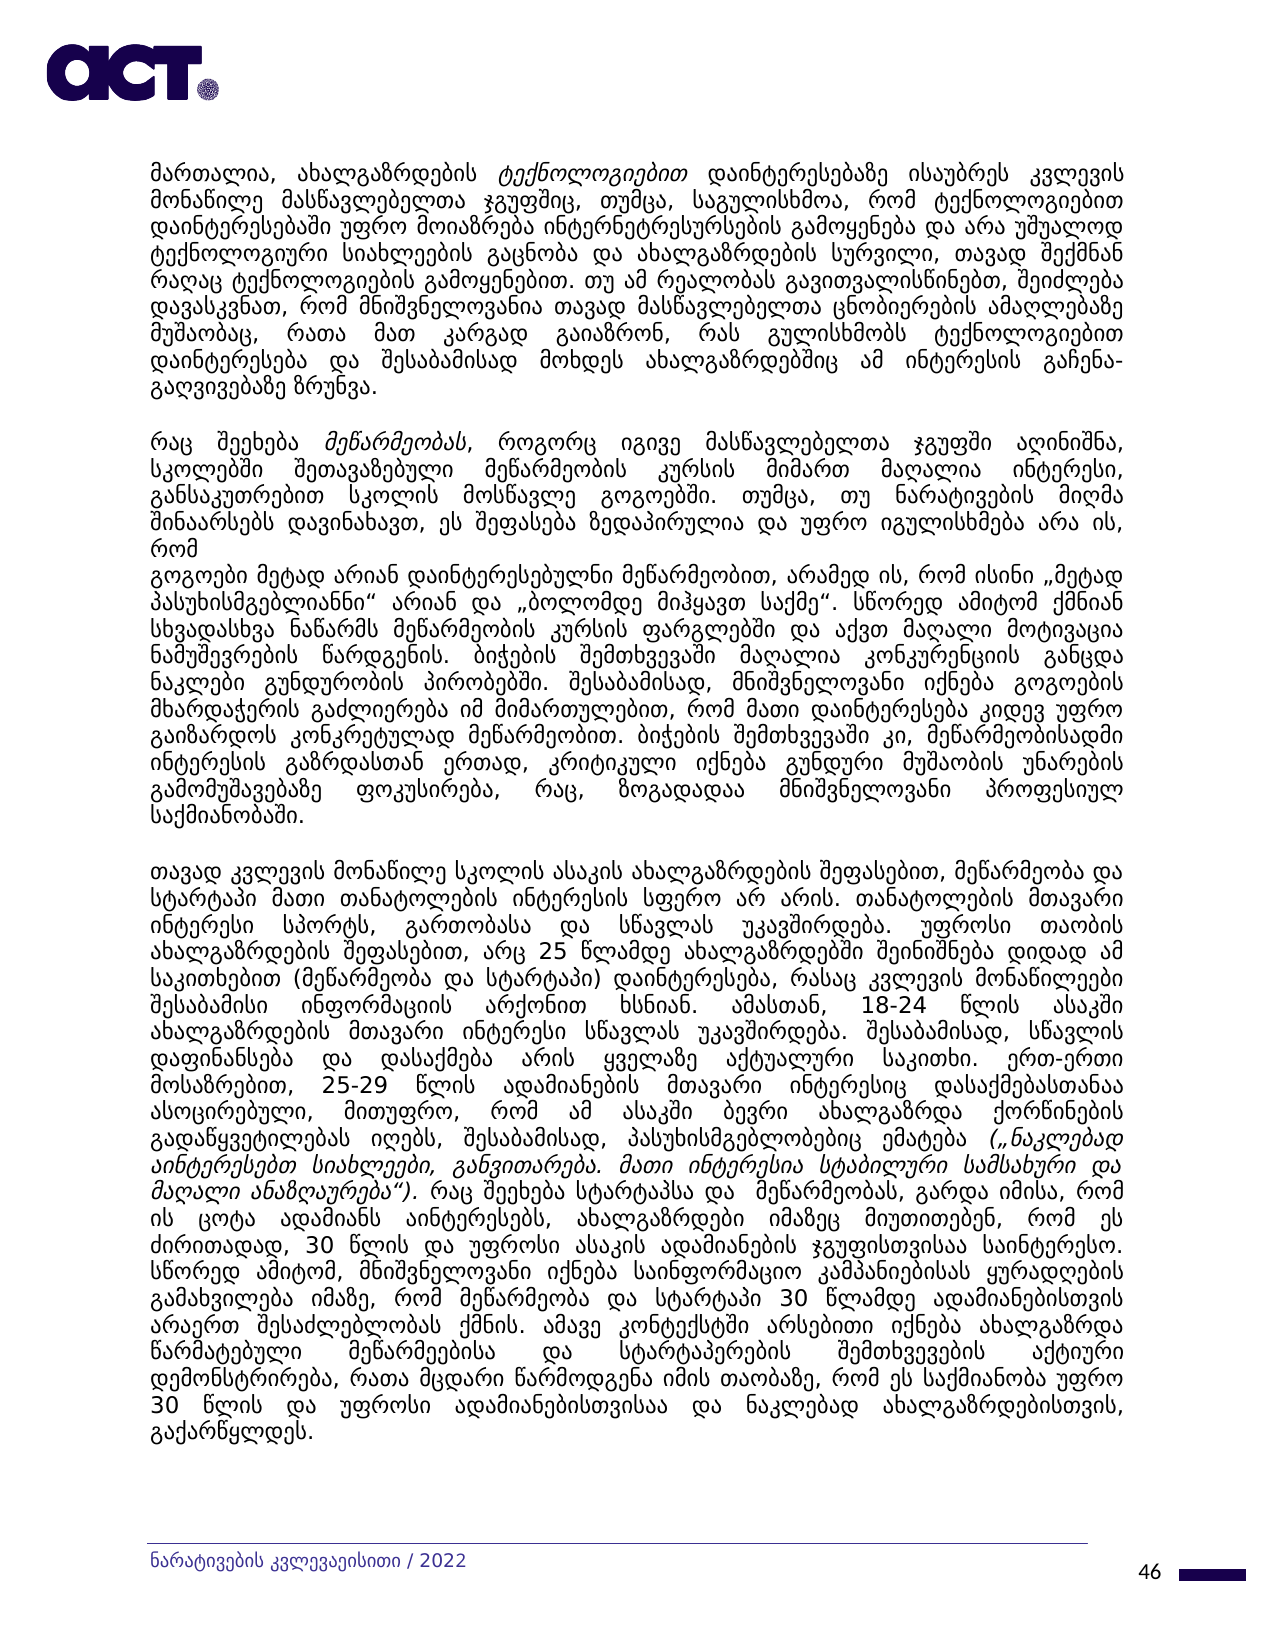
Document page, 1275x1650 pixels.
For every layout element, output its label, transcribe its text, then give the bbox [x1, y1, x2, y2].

text რაც შეეხება მეწარმეობას, როგორც იგივე მასწავლებელთა ჯგუფში აღინიშნა, სკოლებში შეთავაზებული მეწარმეობის კურსის მიმართ მაღალია ინტერესი, განსაკუთრებით სკოლის მოსწავლე გოგოებში. თუმცა, თუ ნარატივების მიღმა შინაარსებს დავინახავთ, ეს შეფასება ზედაპირულია და უფრო იგულისხმება არა ის, რომ გოგოები მეტად არიან დაინტერესებულნი მეწარმეობით, არამედ ის, რომ ისინი „მეტად პასუხისმგებლიანნი“ არიან და „ბოლომდე მიჰყავთ საქმე“. სწორედ ამიტომ ქმნიან სხვადასხვა ნაწარმს მეწარმეობის კურსის ფარგლებში და აქვთ მაღალი მოტივაცია ნამუშევრების წარდგენის. ბიჭების შემთხვევაში მაღალია კონკურენციის განცდა ნაკლები გუნდურობის პირობებში. შესაბამისად, მნიშვნელოვანი იქნება გოგოების მხარდაჭერის გაძლიერება იმ მიმართულებით, რომ მათი დაინტერესება კიდევ უფრო გაიზარდოს კონკრეტულად მეწარმეობით. ბიჭების შემთხვევაში კი, მეწარმეობისადმი ინტერესის გაზრდასთან ერთად, კრიტიკული იქნება გუნდური მუშაობის უნარების გამომუშავებაზე ფოკუსირება, რაც, ზოგადადაა მნიშვნელოვანი პროფესიულ საქმიანობაში. [150, 429, 1125, 829]
text მართალია, ახალგაზრდების ტექნოლოგიებით დაინტერესებაზე ისაუბრეს კვლევის მონაწილე მასწავლებელთა ჯგუფშიც, თუმცა, საგულისხმოა, რომ ტექნოლოგიებით დაინტერესებაში უფრო მოიაზრება ინტერნეტრესურსების გამოყენება და არა უშუალოდ ტექნოლოგიური სიახლეების გაცნობა და ახალგაზრდების სურვილი, თავად შექმნან რაღაც ტექნოლოგიების გამოყენებით. თუ ამ რეალობას გავითვალისწინებთ, შეიძლება დავასკვნათ, რომ მნიშვნელოვანია თავად მასწავლებელთა ცნობიერების ამაღლებაზე მუშაობაც, რათა მათ კარგად გაიაზრონ, რას გულისხმობს ტექნოლოგიებით დაინტერესება და შესაბამისად მოხდეს ახალგაზრდებშიც ამ ინტერესის გაჩენა-გაღვივებაზე ზრუნვა. [150, 160, 1125, 400]
text თავად კვლევის მონაწილე სკოლის ასაკის ახალგაზრდების შეფასებით, მეწარმეობა და სტარტაპი მათი თანატოლების ინტერესის სფერო არ არის. თანატოლების მთავარი ინტერესი სპორტს, გართობასა და სწავლას უკავშირდება. უფროსი თაობის ახალგაზრდების შეფასებით, არც 25 წლამდე ახალგაზრდებში შეინიშნება დიდად ამ საკითხებით (მეწარმეობა და სტარტაპი) დაინტერესება, რასაც კვლევის მონაწილეები შესაბამისი ინფორმაციის არქონით ხსნიან. ამასთან, 18-24 წლის ასაკში ახალგაზრდების მთავარი ინტერესი სწავლას უკავშირდება. შესაბამისად, სწავლის დაფინანსება და დასაქმება არის ყველაზე აქტუალური საკითხი. ერთ-ერთი მოსაზრებით, 25-29 წლის ადამიანების მთავარი ინტერესიც დასაქმებასთანაა ასოცირებული, მითუფრო, რომ ამ ასაკში ბევრი ახალგაზრდა ქორწინების გადაწყვეტილებას იღებს, შესაბამისად, პასუხისმგებლობებიც ემატება („ნაკლებად აინტერესებთ სიახლეები, განვითარება. მათი ინტერესია სტაბილური სამსახური და მაღალი ანაზღაურება“). რაც შეეხება სტარტაპსა და მეწარმეობას, გარდა იმისა, რომ ის ცოტა ადამიანს აინტერესებს, ახალგაზრდები იმაზეც მიუთითებენ, რომ ეს ძირითადად, 30 წლის და უფროსი ასაკის ადამიანების ჯგუფისთვისაა საინტერესო. სწორედ ამიტომ, მნიშვნელოვანი იქნება საინფორმაციო კამპანიებისას ყურადღების გამახვილება იმაზე, რომ მეწარმეობა და სტარტაპი 30 წლამდე ადამიანებისთვის არაერთ შესაძლებლობას ქმნის. ამავე კონტექსტში არსებითი იქნება ახალგაზრდა წარმატებული მეწარმეებისა და სტარტაპერების შემთხვევების აქტიური დემონსტრირება, რათა მცდარი წარმოდგენა იმის თაობაზე, რომ ეს საქმიანობა უფრო 30 წლის და უფროსი ადამიანებისთვისაა და ნაკლებად ახალგაზრდებისთვის, გაქარწყლდეს. [150, 858, 1125, 1445]
picture [46, 44, 219, 101]
